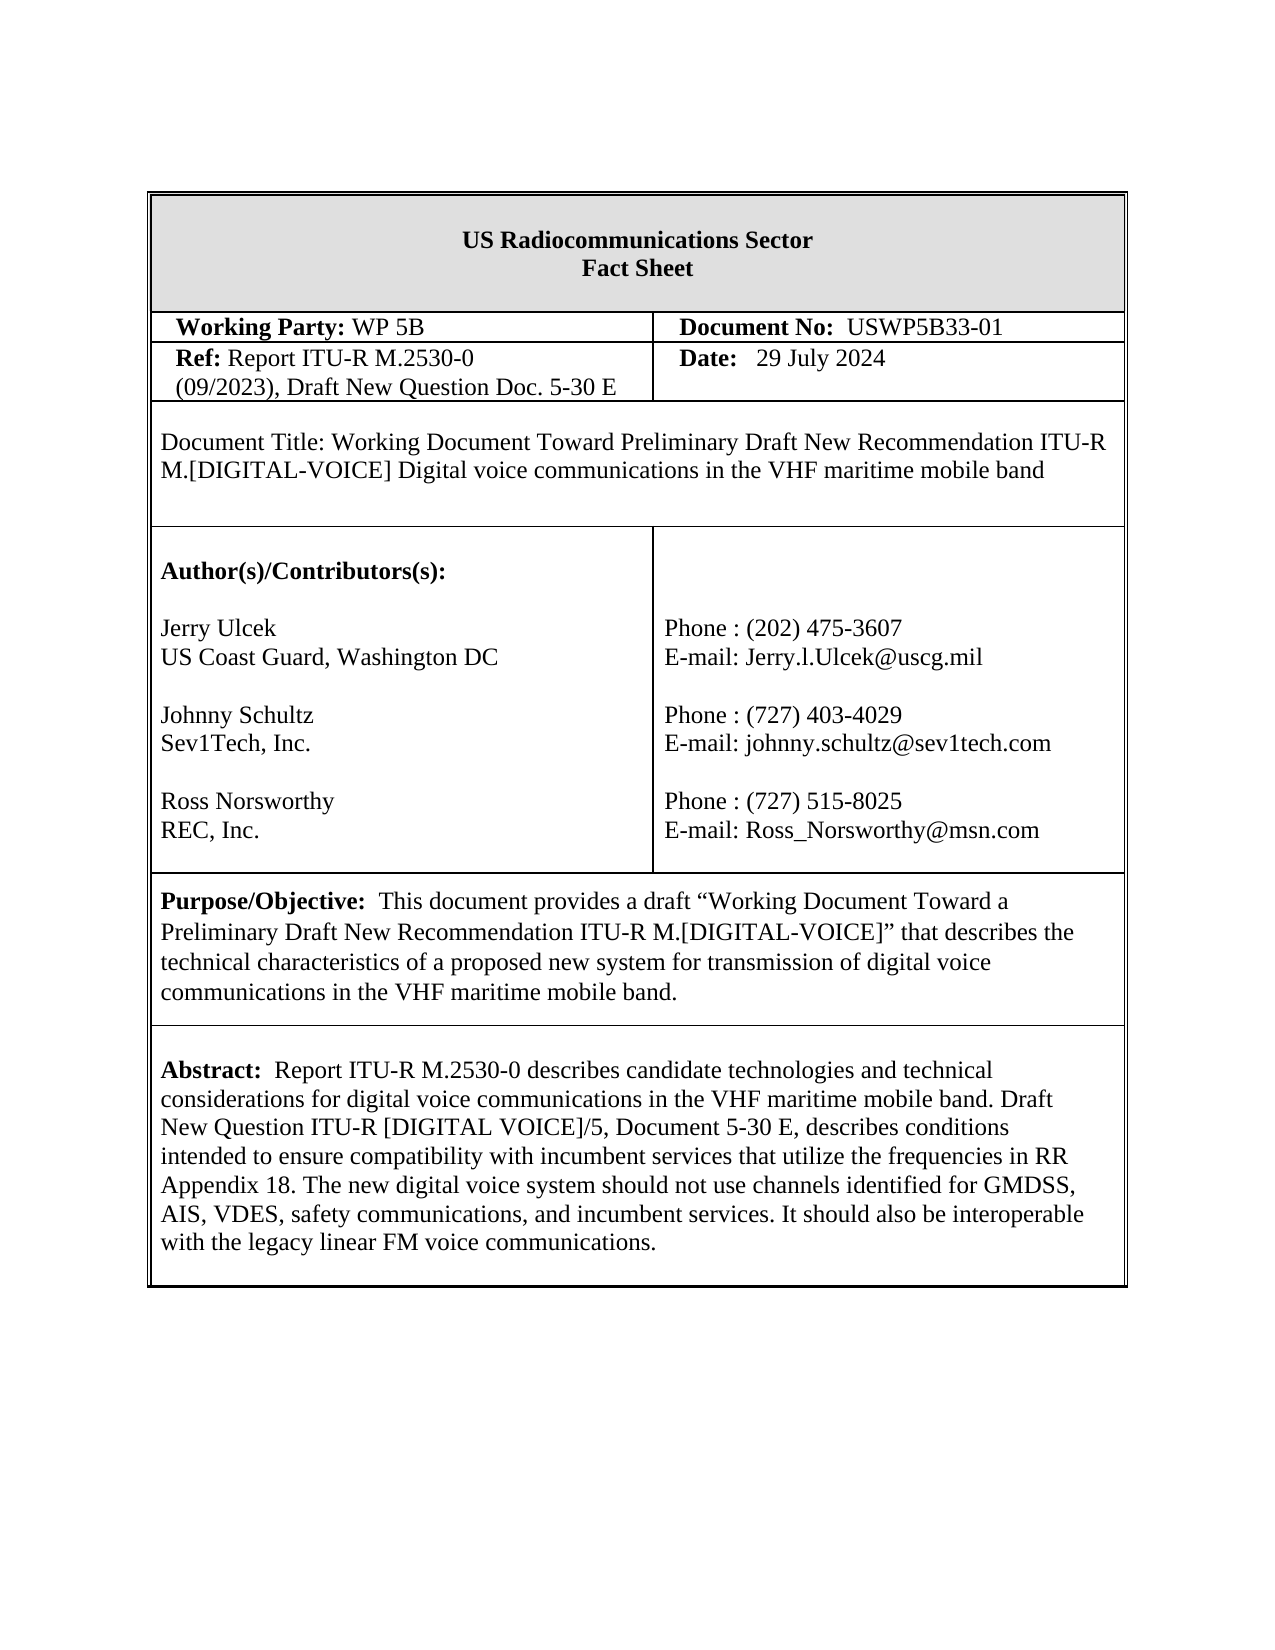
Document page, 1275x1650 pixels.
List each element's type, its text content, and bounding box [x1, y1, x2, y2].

table_header US Radiocommunications Sector Fact Sheet [152, 196, 1124, 311]
table_cell Abstract: Report ITU-R M.2530-0 describes candidate technologies and technical considerations for digital voice communications in the VHF maritime mobile band. Draft New Question ITU-R [DIGITAL VOICE]/5, Document 5-30 E, describes conditions intended to ensure compatibility with incumbent services that utilize the frequencies in RR Appendix 18. The new digital voice system should not use channels identified for GMDSS, AIS, VDES, safety communications, and incumbent services. It should also be interoperable with the legacy linear FM voice communications. [152, 1026, 1124, 1285]
table_cell Working Party: WP 5B [152, 313, 652, 341]
table_cell Document Title: Working Document Toward Preliminary Draft New Recommendation ITU-R M.[DIGITAL-VOICE] Digital voice communications in the VHF maritime mobile band [152, 402, 1124, 526]
table_cell Phone : (202) 475-3607 E-mail: Jerry.l.Ulcek@uscg.mil Phone : (727) 403-4029 E-mail: johnny.schultz@sev1tech.com Phone : (727) 515-8025 E-mail: Ross_Norsworthy@msn.com [654, 527, 1124, 872]
table_cell Date: 29 July 2024 [654, 343, 1124, 400]
table_cell Purpose/Objective: This document provides a draft “Working Document Toward a Preliminary Draft New Recommendation ITU-R M.[DIGITAL-VOICE]” that describes the technical characteristics of a proposed new system for transmission of digital voice communications in the VHF maritime mobile band. [152, 874, 1124, 1024]
table_cell Ref: Report ITU-R M.2530-0 (09/2023), Draft New Question Doc. 5-30 E [152, 343, 652, 400]
table_cell Document No: USWP5B33-01 [654, 313, 1124, 341]
table_cell Author(s)/Contributors(s): Jerry Ulcek US Coast Guard, Washington DC Johnny Schultz Sev1Tech, Inc. Ross Norsworthy REC, Inc. [152, 527, 652, 872]
